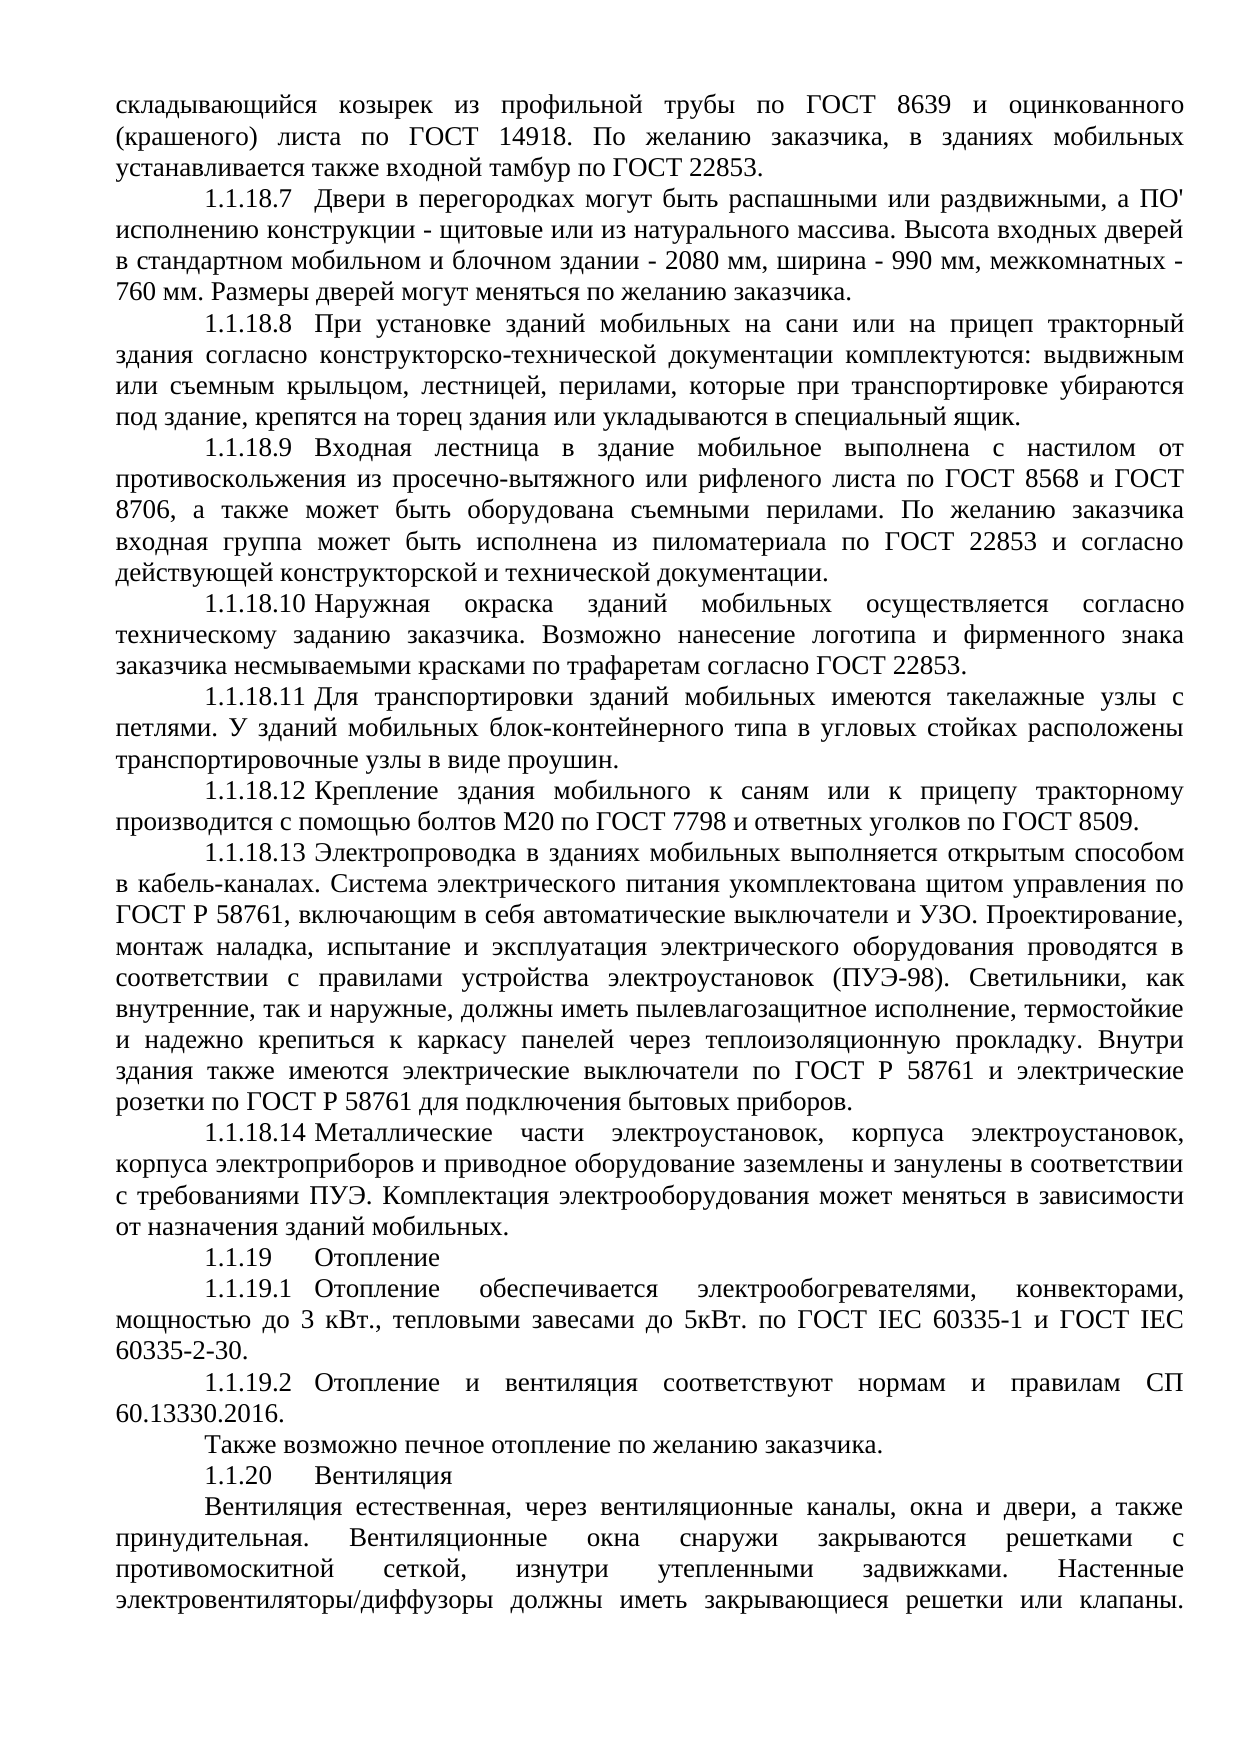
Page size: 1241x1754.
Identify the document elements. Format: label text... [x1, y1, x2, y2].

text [115, 1490, 1185, 1615]
text 1.1.19.1 Отопление обеспечивается электрообогревателями, конвекторами, мощностью до 3 кВт., тепловыми завесами до 5кВт. по ГОСТ IEC 60335-1 и ГОСТ IEC 60335-2-30. [115, 1272, 1185, 1366]
list Наружная окраска зданий мобильных осуществляется согласно техническому заданию заказчика. Возможно нанесение логотипа и фирменного знака заказчика несмываемыми красками по трафаретам согласно ГОСТ 22853. [115, 587, 1185, 680]
list Электропроводка в зданиях мобильных выполняется открытым способом в кабель-каналах. Система электрического питания укомплектована щитом управления по ГОСТ Р 58761, включающим в себя автоматические выключатели и УЗО. Проектирование, монтаж наладка, испытание и эксплуатация электрического оборудования проводятся в соответствии с правилами устройства электроустановок (ПУЭ-98). Светильники, как внутренние, так и наружные, должны иметь пылевлагозащитное исполнение, термостойкие и надежно крепиться к каркасу панелей через теплоизоляционную прокладку. Внутри здания также имеются электрические выключатели по ГОСТ Р 58761 и электрические розетки по ГОСТ Р 58761 для подключения бытовых приборов. [115, 836, 1185, 1116]
list При установке зданий мобильных на сани или на прицеп тракторный здания согласно конструкторско-технической документации комплектуются: выдвижным или съемным крыльцом, лестницей, перилами, которые при транспортировке убираются под здание, крепятся на торец здания или укладываются в специальный ящик. [115, 307, 1185, 431]
list Крепление здания мобильного к саням или к прицепу тракторному производится с помощью болтов М20 по ГОСТ 7798 и ответных уголков по ГОСТ 8509. [115, 774, 1185, 836]
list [115, 89, 1185, 182]
list Металлические части электроустановок, корпуса электроустановок, корпуса электроприборов и приводное оборудование заземлены и занулены в соответствии с требованиями ПУЭ. Комплектация электрооборудования может меняться в зависимости от назначения зданий мобильных. [115, 1116, 1185, 1241]
text Также возможно печное отопление по желанию заказчика. [115, 1428, 1185, 1459]
list Двери в перегородках могут быть распашными или раздвижными, а ПО' исполнению конструкции - щитовые или из натурального массива. Высота входных дверей в стандартном мобильном и блочном здании - 2080 мм, ширина - 990 мм, межкомнатных - 760 мм. Размеры дверей могут меняться по желанию заказчика. [115, 182, 1185, 307]
text 1.1.20 Вентиляция [115, 1459, 1185, 1490]
list Входная лестница в здание мобильное выполнена с настилом от противоскольжения из просечно-вытяжного или рифленого листа по ГОСТ 8568 и ГОСТ 8706, а также может быть оборудована съемными перилами. По желанию заказчика входная группа может быть исполнена из пиломатериала по ГОСТ 22853 и согласно действующей конструкторской и технической документации. [115, 431, 1185, 587]
text 1.1.19 Отопление [115, 1241, 1185, 1272]
text 1.1.19.2 Отопление и вентиляция соответствуют нормам и правилам СП 60.13330.2016. [115, 1366, 1185, 1428]
list Для транспортировки зданий мобильных имеются такелажные узлы с петлями. У зданий мобильных блок-контейнерного типа в угловых стойках расположены транспортировочные узлы в виде проушин. [115, 680, 1185, 774]
